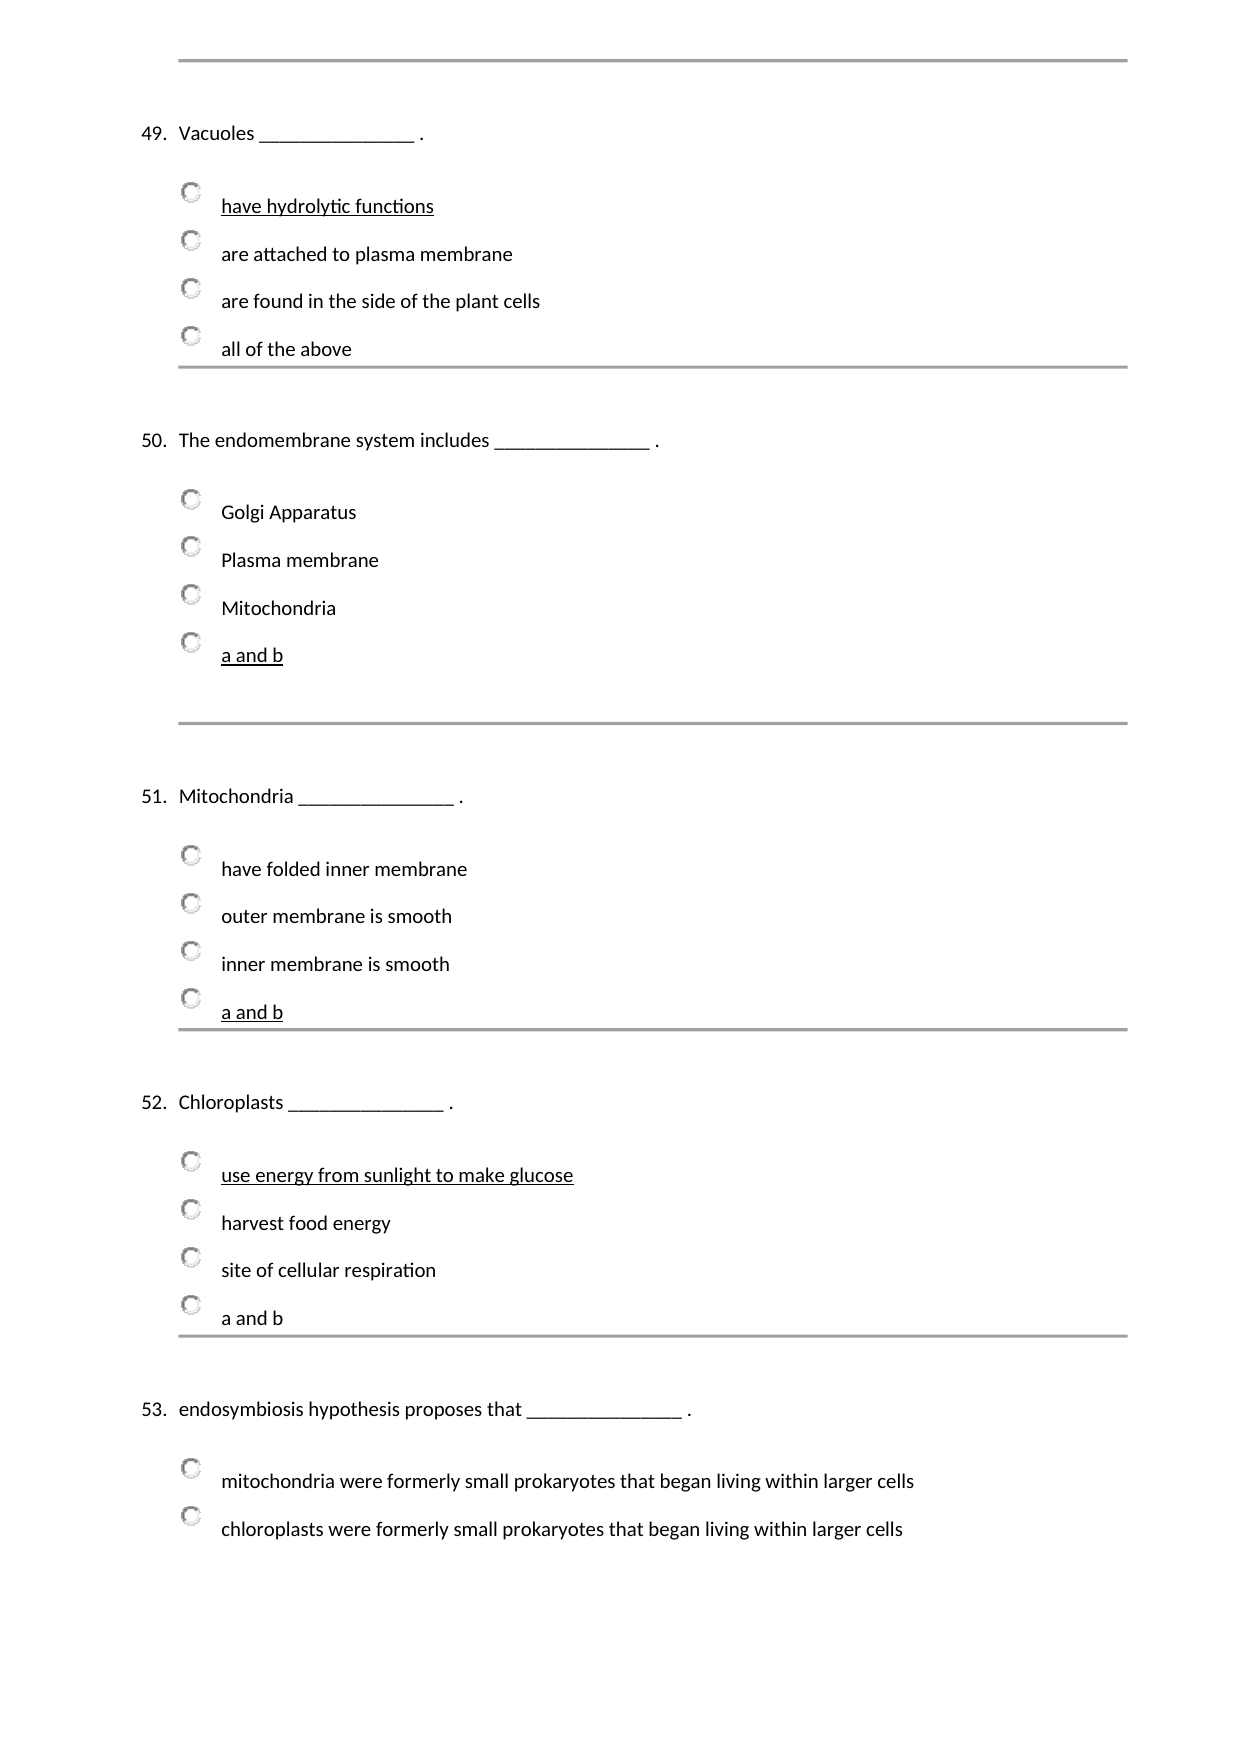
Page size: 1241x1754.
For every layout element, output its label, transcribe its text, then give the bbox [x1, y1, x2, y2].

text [178, 1451, 1053, 1542]
text Golgi Apparatus Plasma membrane Mitochondria a and b [178, 481, 1053, 668]
list endosymbiosis hypothesis proposes that _______________ . [141, 1396, 1053, 1421]
list Mitochondria _______________ . [141, 783, 1053, 809]
list Vacuoles _______________ . [141, 121, 1053, 146]
text have hydrolytic functions are attached to plasma membrane are found in the side of the plant cells all of the above [178, 175, 1053, 362]
text have folded inner membrane outer membrane is smooth inner membrane is smooth a and b [178, 838, 1053, 1024]
text use energy from sunlight to make glucose harvest food energy site of cellular respiration a and b [178, 1144, 1053, 1331]
list The endomembrane system includes _______________ . [141, 427, 1053, 452]
list Chloroplasts _______________ . [141, 1089, 1053, 1115]
